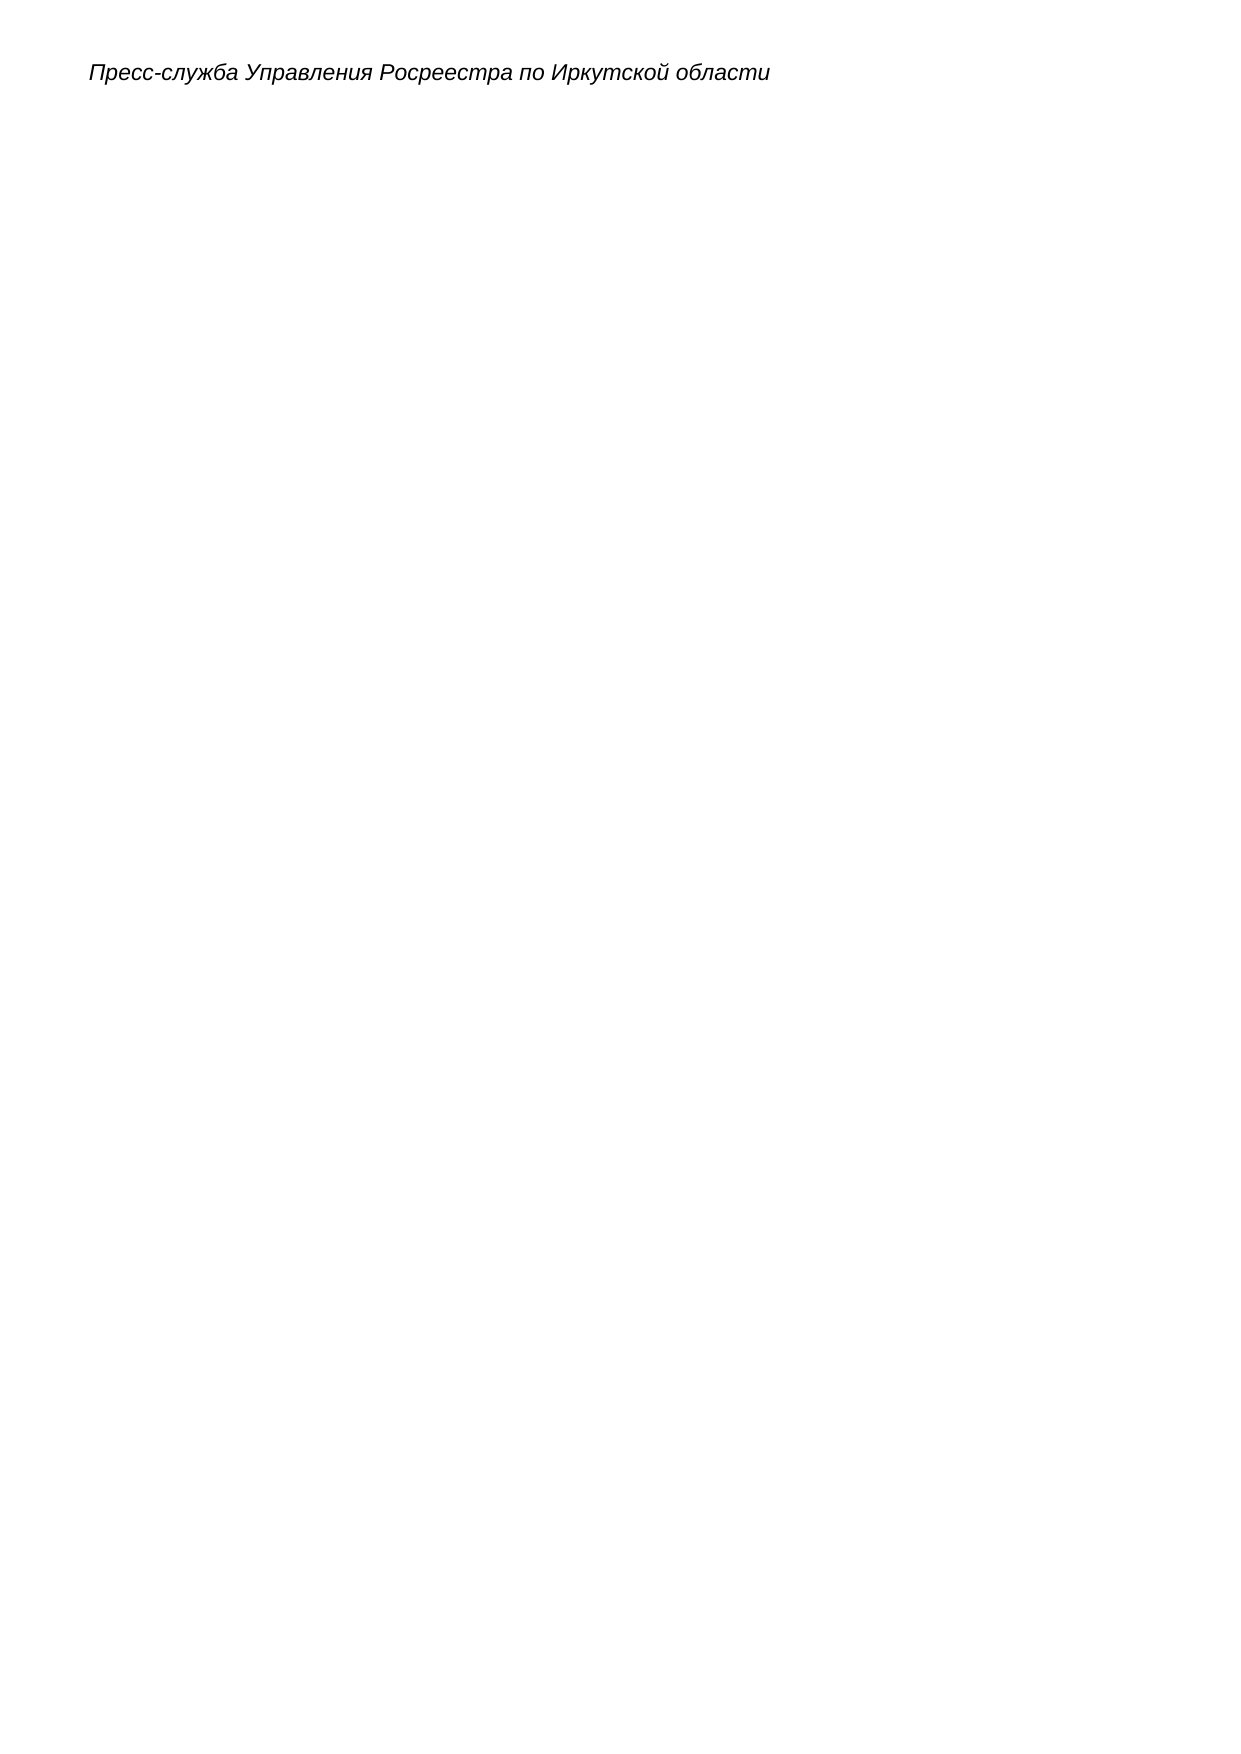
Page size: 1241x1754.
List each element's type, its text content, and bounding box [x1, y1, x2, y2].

text Пресс-служба Управления Росреестра по Иркутской области [89, 59, 1167, 85]
